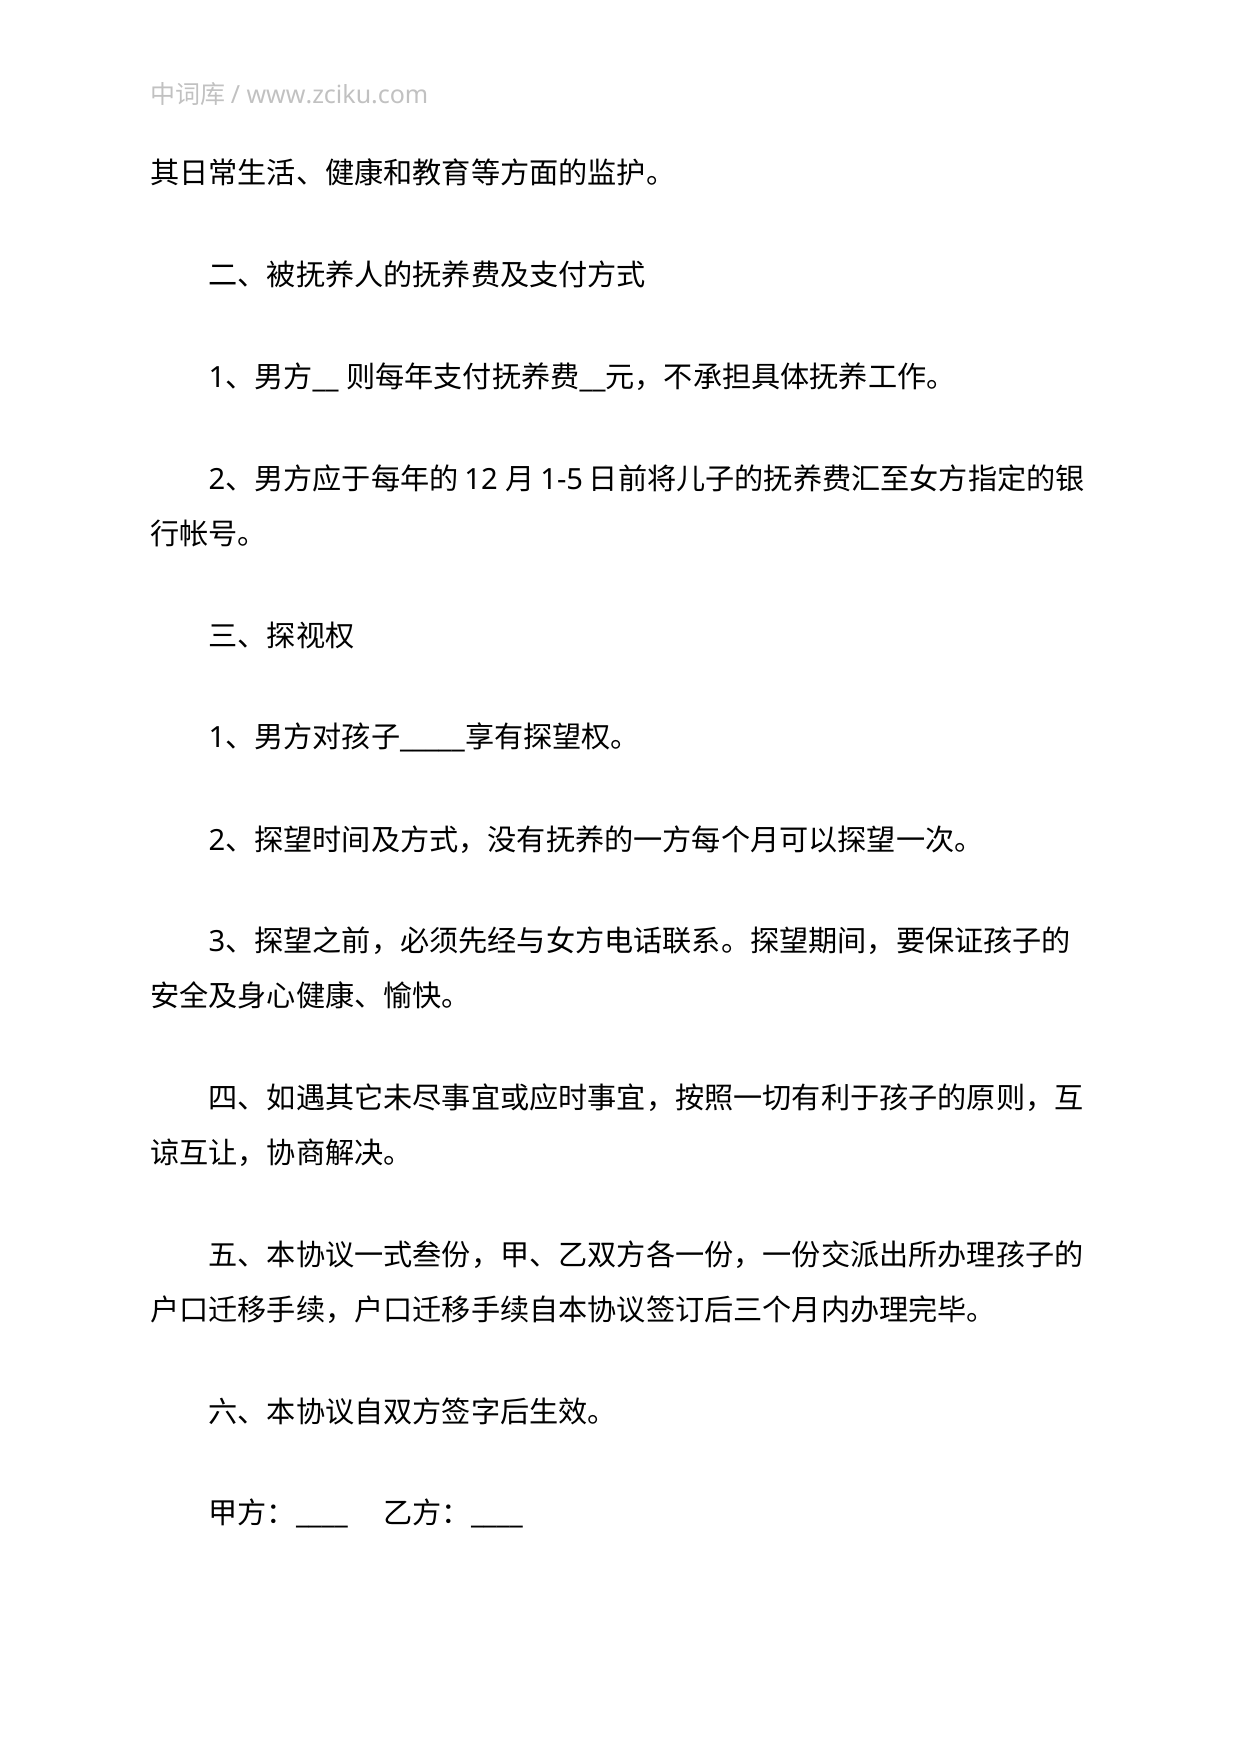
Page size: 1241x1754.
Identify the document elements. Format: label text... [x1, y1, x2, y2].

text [150, 150, 1090, 192]
text 五、本协议一式叁份，甲、乙双方各一份，一份交派出所办理孩子的户口迁移手续，户口迁移手续自本协议签订后三个月内办理完毕。 [150, 1231, 1090, 1329]
text 二、被抚养人的抚养费及支付方式 [150, 252, 1090, 294]
text 六、本协议自双方签字后生效。 [150, 1388, 1090, 1430]
text 1、男方__ 则每年支付抚养费__元，不承担具体抚养工作。 [150, 353, 1090, 396]
text 三、探视权 [150, 612, 1090, 654]
text 2、男方应于每年的12 月1-5日前将儿子的抚养费汇至女方指定的银行帐号。 [150, 456, 1090, 553]
text 2、探望时间及方式，没有抚养的一方每个月可以探望一次。 [150, 816, 1090, 858]
text 四、如遇其它未尽事宜或应时事宜，按照一切有利于孩子的原则，互谅互让，协商解决。 [150, 1075, 1090, 1172]
text 1、男方对孩子_____享有探望权。 [150, 714, 1090, 756]
text 3、探望之前，必须先经与女方电话联系。探望期间，要保证孩子的安全及身心健康、愉快。 [150, 918, 1090, 1015]
text 甲方：____ 乙方：____ [150, 1490, 1090, 1532]
